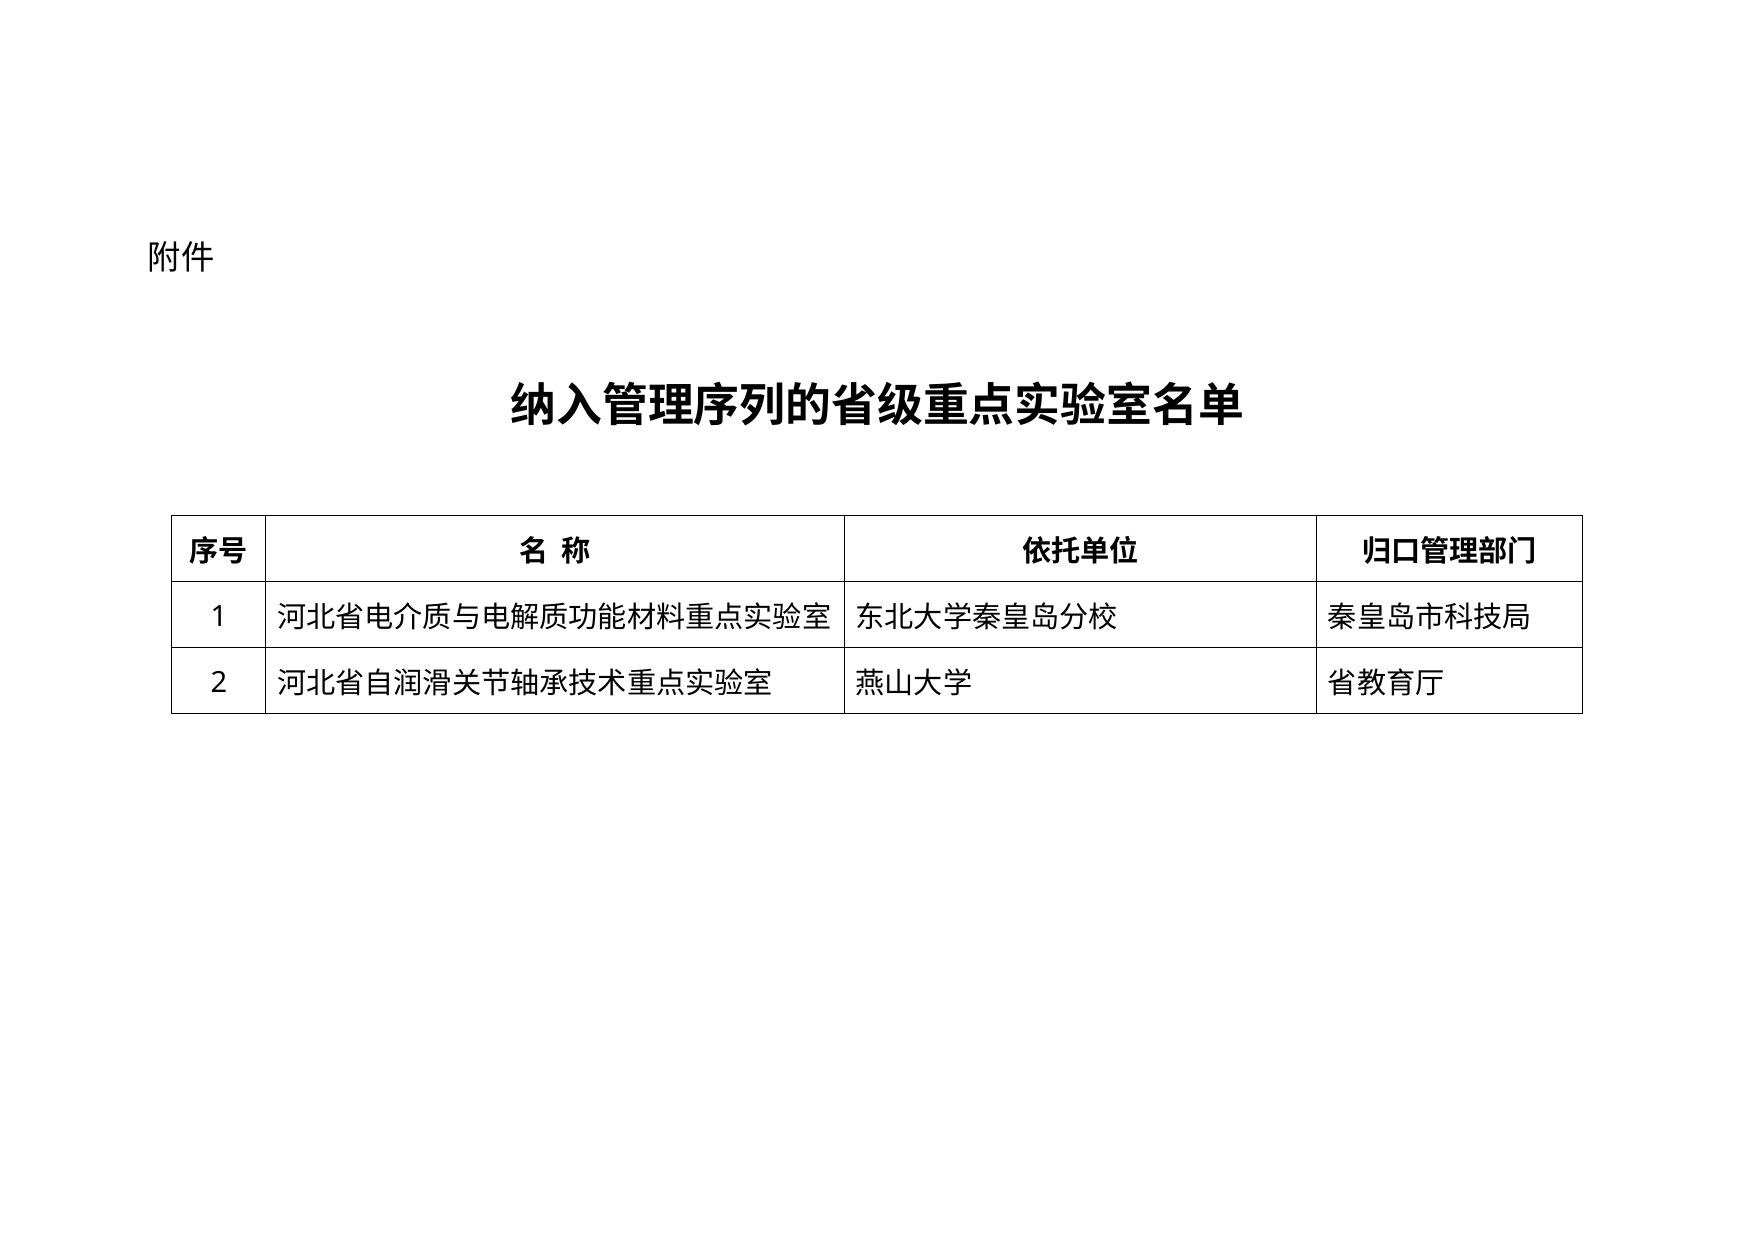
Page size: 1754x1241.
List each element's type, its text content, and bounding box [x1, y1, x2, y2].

table_cell 省教育厅 [1317, 648, 1582, 713]
table_header 归口管理部门 [1317, 516, 1582, 581]
table_header 序号 [172, 516, 265, 581]
table_cell 东北大学秦皇岛分校 [845, 582, 1316, 647]
table_cell 燕山大学 [845, 648, 1316, 713]
table_cell 河北省电介质与电解质功能材料重点实验室 [266, 582, 844, 647]
table_cell 秦皇岛市科技局 [1317, 582, 1582, 647]
text 纳入管理序列的省级重点实验室名单 [148, 353, 1606, 450]
table_header 名 称 [266, 516, 844, 581]
table_cell 1 [172, 582, 265, 647]
table_cell 2 [172, 648, 265, 713]
text 附件 [148, 223, 1606, 288]
table_header 依托单位 [845, 516, 1316, 581]
table_cell 河北省自润滑关节轴承技术重点实验室 [266, 648, 844, 713]
